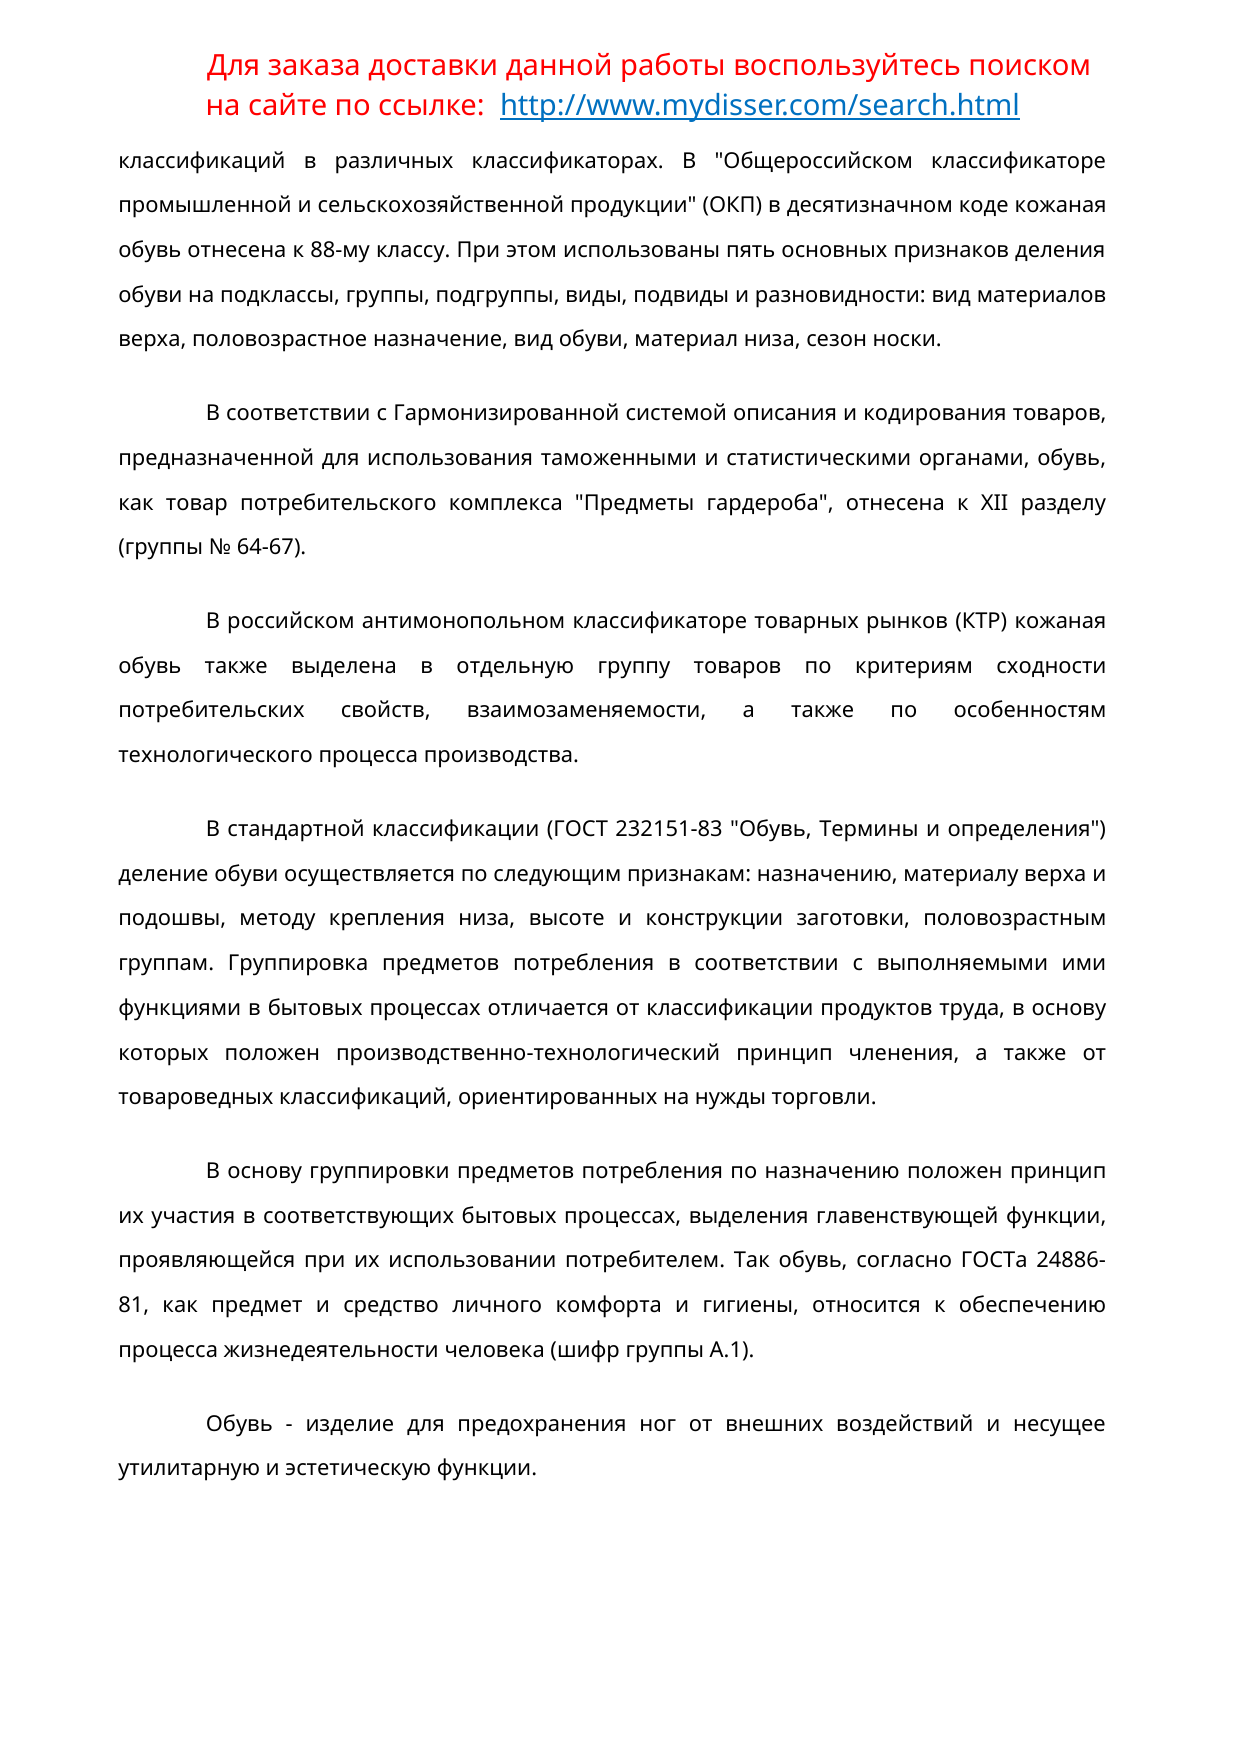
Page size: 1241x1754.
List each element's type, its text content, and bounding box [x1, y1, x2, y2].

text В российском антимонопольном классификаторе товарных рынков (КТР) кожаная обувь также выделена в отдельную группу товаров по критериям сходности потребительских свойств, взаимозаменяемости, а также по особенностям технологического процесса производства. [118, 605, 1107, 769]
text В стандартной классификации (ГОСТ 232151-83 "Обувь, Термины и определения") деление обуви осуществляется по следующим признакам: назначению, материалу верха и подошвы, методу крепления низа, высоте и конструкции заготовки, половозрастным группам. Группировка предметов потребления в соответствии с выполняемыми ими функциями в бытовых процессах отличается от классификации продуктов труда, в основу которых положен производственно-технологический принцип членения, а также от товароведных классификаций, ориентированных на нужды торговли. [118, 813, 1107, 1111]
text В соответствии с Гармонизированной системой описания и кодирования товаров, предназначенной для использования таможенными и статистическими органами, обувь, как товар потребительского комплекса "Предметы гардероба", отнесена к XII разделу (группы № 64-67). [118, 397, 1107, 561]
text Обувь - изделие для предохранения ног от внешних воздействий и несущее утилитарную и эстетическую функции. [118, 1408, 1107, 1482]
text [118, 144, 1107, 353]
text В основу группировки предметов потребления по назначению положен принцип их участия в соответствующих бытовых процессах, выделения главенствующей функции, проявляющейся при их использовании потребителем. Так обувь, согласно ГОСТа 24886-81, как предмет и средство личного комфорта и гигиены, относится к обеспечению процесса жизнедеятельности человека (шифр группы А.1). [118, 1155, 1107, 1363]
